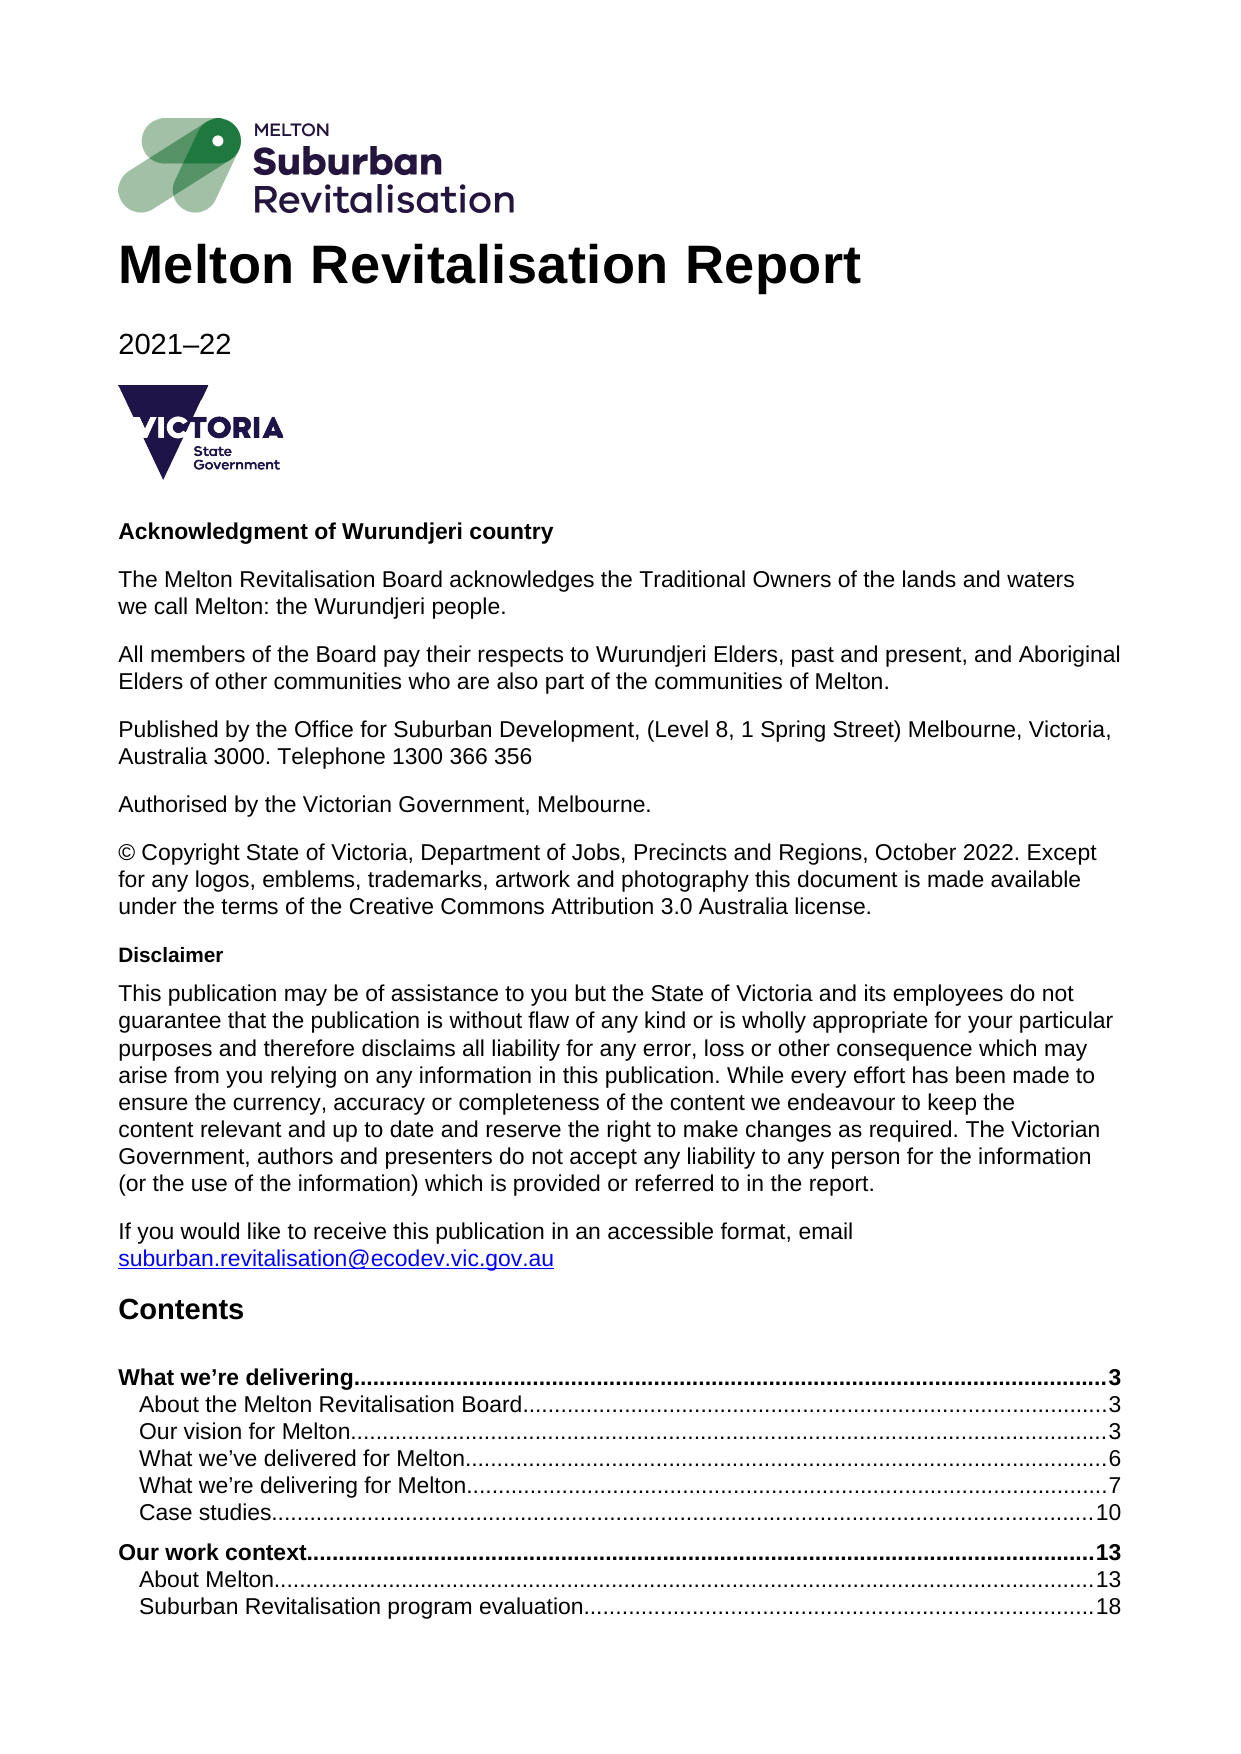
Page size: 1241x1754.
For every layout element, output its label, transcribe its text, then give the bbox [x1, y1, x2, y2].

text Contents [118, 1292, 1122, 1326]
text What we’re delivering 3 [118, 1363, 1122, 1390]
text If you would like to receive this publication in an accessible format, email suburban.revitalisation@ecodev.vic.gov.au [118, 1217, 1122, 1271]
text Suburban Revitalisation program evaluation 18 [139, 1592, 1122, 1619]
text Published by the Office for Suburban Development, (Level 8, 1 Spring Street) Melbourne, Victoria, Australia 3000. Telephone 1300 366 356 [118, 715, 1122, 769]
text Authorised by the Victorian Government, Melbourne. [118, 790, 1122, 817]
text Acknowledgment of Wurundjeri country [118, 517, 1122, 544]
title Melton Revitalisation Report [118, 233, 1122, 295]
text About Melton 13 [139, 1565, 1122, 1592]
text Our work context 13 [118, 1538, 1122, 1565]
text Case studies 10 [139, 1499, 1122, 1526]
picture [118, 385, 284, 480]
text Disclaimer [118, 940, 1122, 967]
text This publication may be of assistance to you but the State of Victoria and its employees do not guarantee that the publication is without flaw of any kind or is wholly appropriate for your particular purposes and therefore disclaims all liability for any error, loss or other consequence which may arise from you relying on any information in this publication. While every effort has been made to ensure the currency, accuracy or completeness of the content we endeavour to keep the content relevant and up to date and reserve the right to make changes as required. The Victorian Government, authors and presenters do not accept any liability to any person for the information (or the use of the information) which is provided or referred to in the report. [118, 980, 1122, 1196]
text What we’ve delivered for Melton 6 [139, 1444, 1122, 1472]
text All members of the Board pay their respects to Wurundjeri Elders, past and present, and Aboriginal Elders of other communities who are also part of the communities of Melton. [118, 640, 1122, 694]
text What we’re delivering for Melton 7 [139, 1472, 1122, 1499]
text Our vision for Melton 3 [139, 1417, 1122, 1444]
text About the Melton Revitalisation Board 3 [139, 1390, 1122, 1417]
text © Copyright State of Victoria, Department of Jobs, Precincts and Regions, October 2022. Except for any logos, emblems, trademarks, artwork and photography this document is made available under the terms of the Creative Commons Attribution 3.0 Australia license. [118, 838, 1122, 919]
subtitle 2021–22 [118, 327, 1122, 360]
picture [118, 118, 514, 213]
text The Melton Revitalisation Board acknowledges the Traditional Owners of the lands and waters we call Melton: the Wurundjeri people. [118, 565, 1122, 619]
